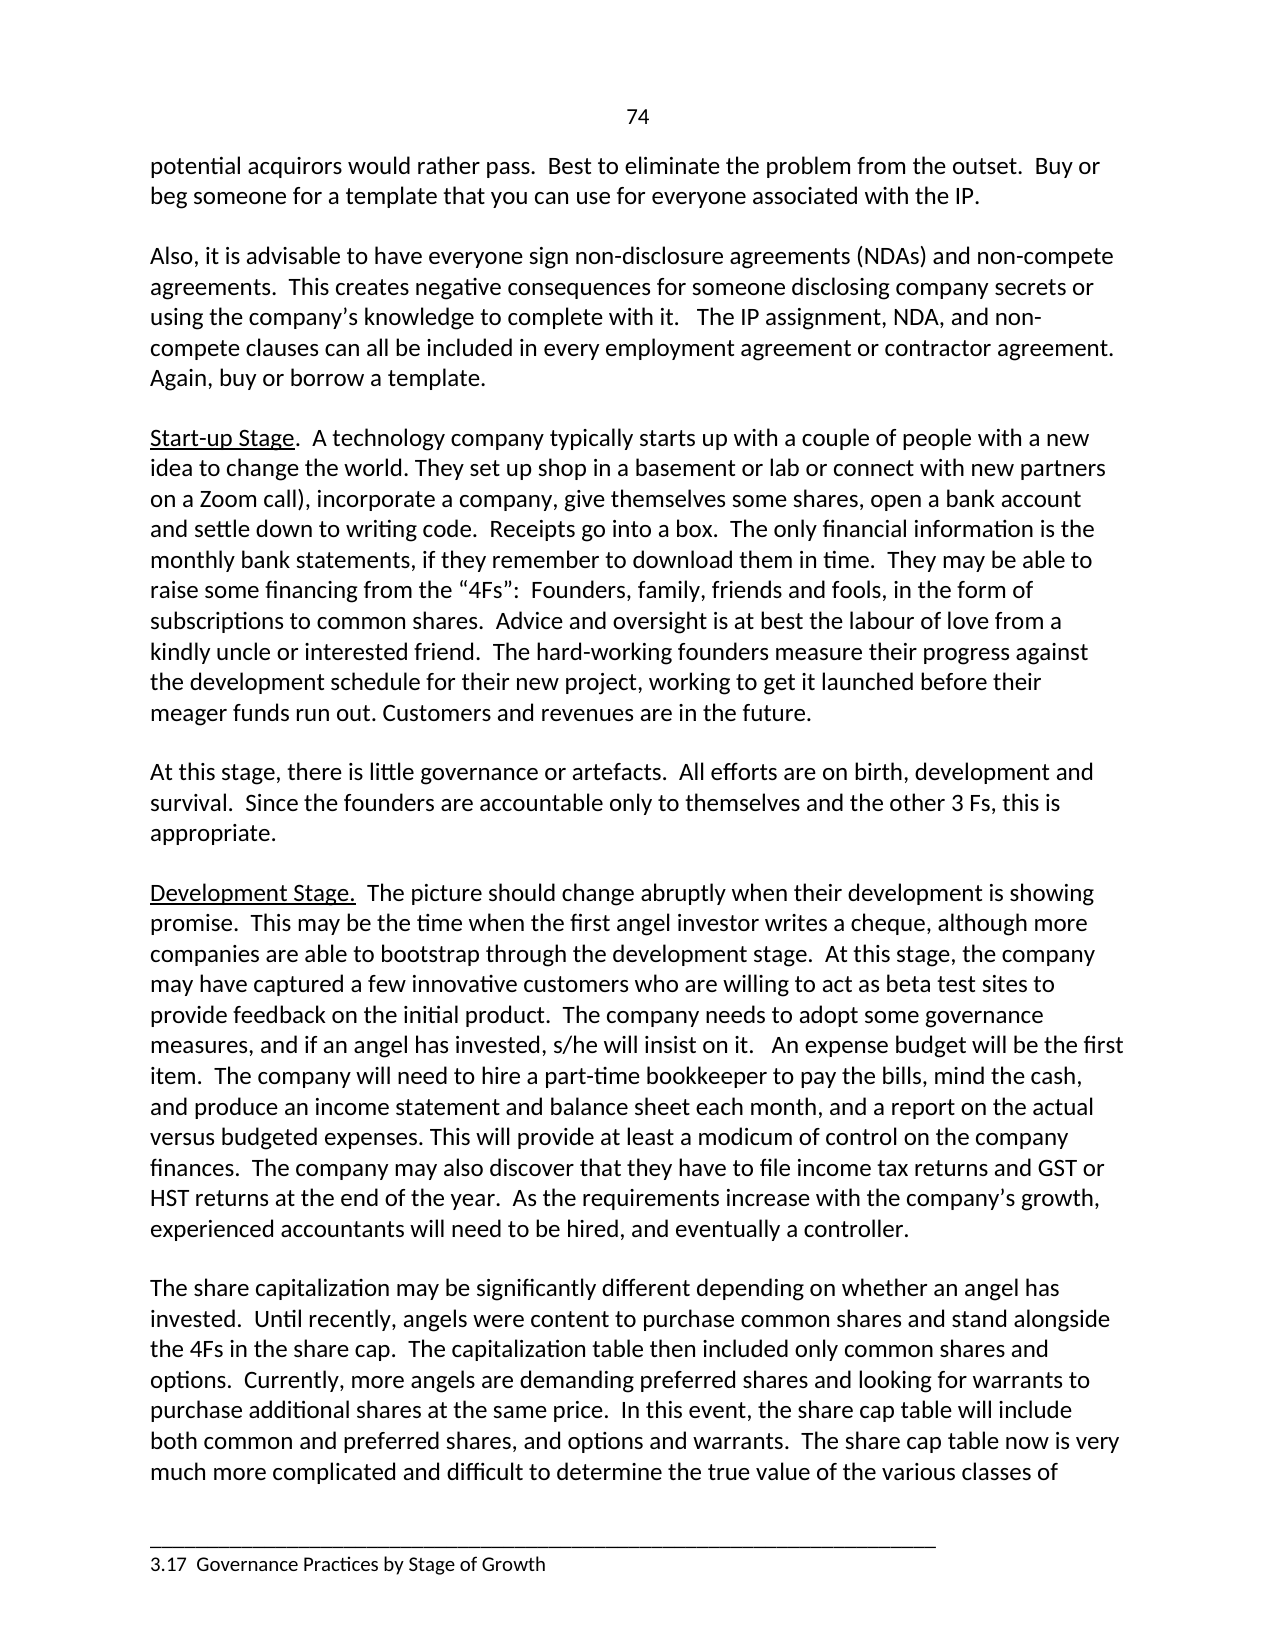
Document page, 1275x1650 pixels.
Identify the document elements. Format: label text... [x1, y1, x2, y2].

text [150, 150, 1125, 211]
text Development Stage. The picture should change abruptly when their development is showing promise. This may be the time when the first angel investor writes a cheque, although more companies are able to bootstrap through the development stage. At this stage, the company may have captured a few innovative customers who are willing to act as beta test sites to provide feedback on the initial product. The company needs to adopt some governance measures, and if an angel has invested, s/he will insist on it. An expense budget will be the first item. The company will need to hire a part-time bookkeeper to pay the bills, mind the cash, and produce an income statement and balance sheet each month, and a report on the actual versus budgeted expenses. This will provide at least a modicum of control on the company finances. The company may also discover that they have to file income tax returns and GST or HST returns at the end of the year. As the requirements increase with the company’s growth, experienced accountants will need to be hired, and eventually a controller. [150, 877, 1125, 1243]
text Also, it is advisable to have everyone sign non-disclosure agreements (NDAs) and non-compete agreements. This creates negative consequences for someone disclosing company secrets or using the company’s knowledge to complete with it. The IP assignment, NDA, and non-compete clauses can all be included in every employment agreement or contractor agreement. Again, buy or borrow a template. [150, 240, 1125, 393]
text Start-up Stage. A technology company typically starts up with a couple of people with a new idea to change the world. They set up shop in a basement or lab or connect with new partners on a Zoom call), incorporate a company, give themselves some shares, open a bank account and settle down to writing code. Receipts go into a box. The only financial information is the monthly bank statements, if they remember to download them in time. They may be able to raise some financing from the “4Fs”: Founders, family, friends and fools, in the form of subscriptions to common shares. Advice and oversight is at best the labour of love from a kindly uncle or interested friend. The hard-working founders measure their progress against the development schedule for their new project, working to get it launched before their meager funds run out. Customers and revenues are in the future. [150, 422, 1125, 727]
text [150, 1272, 1125, 1486]
text At this stage, there is little governance or artefacts. All efforts are on birth, development and survival. Since the founders are accountable only to themselves and the other 3 Fs, this is appropriate. [150, 756, 1125, 848]
